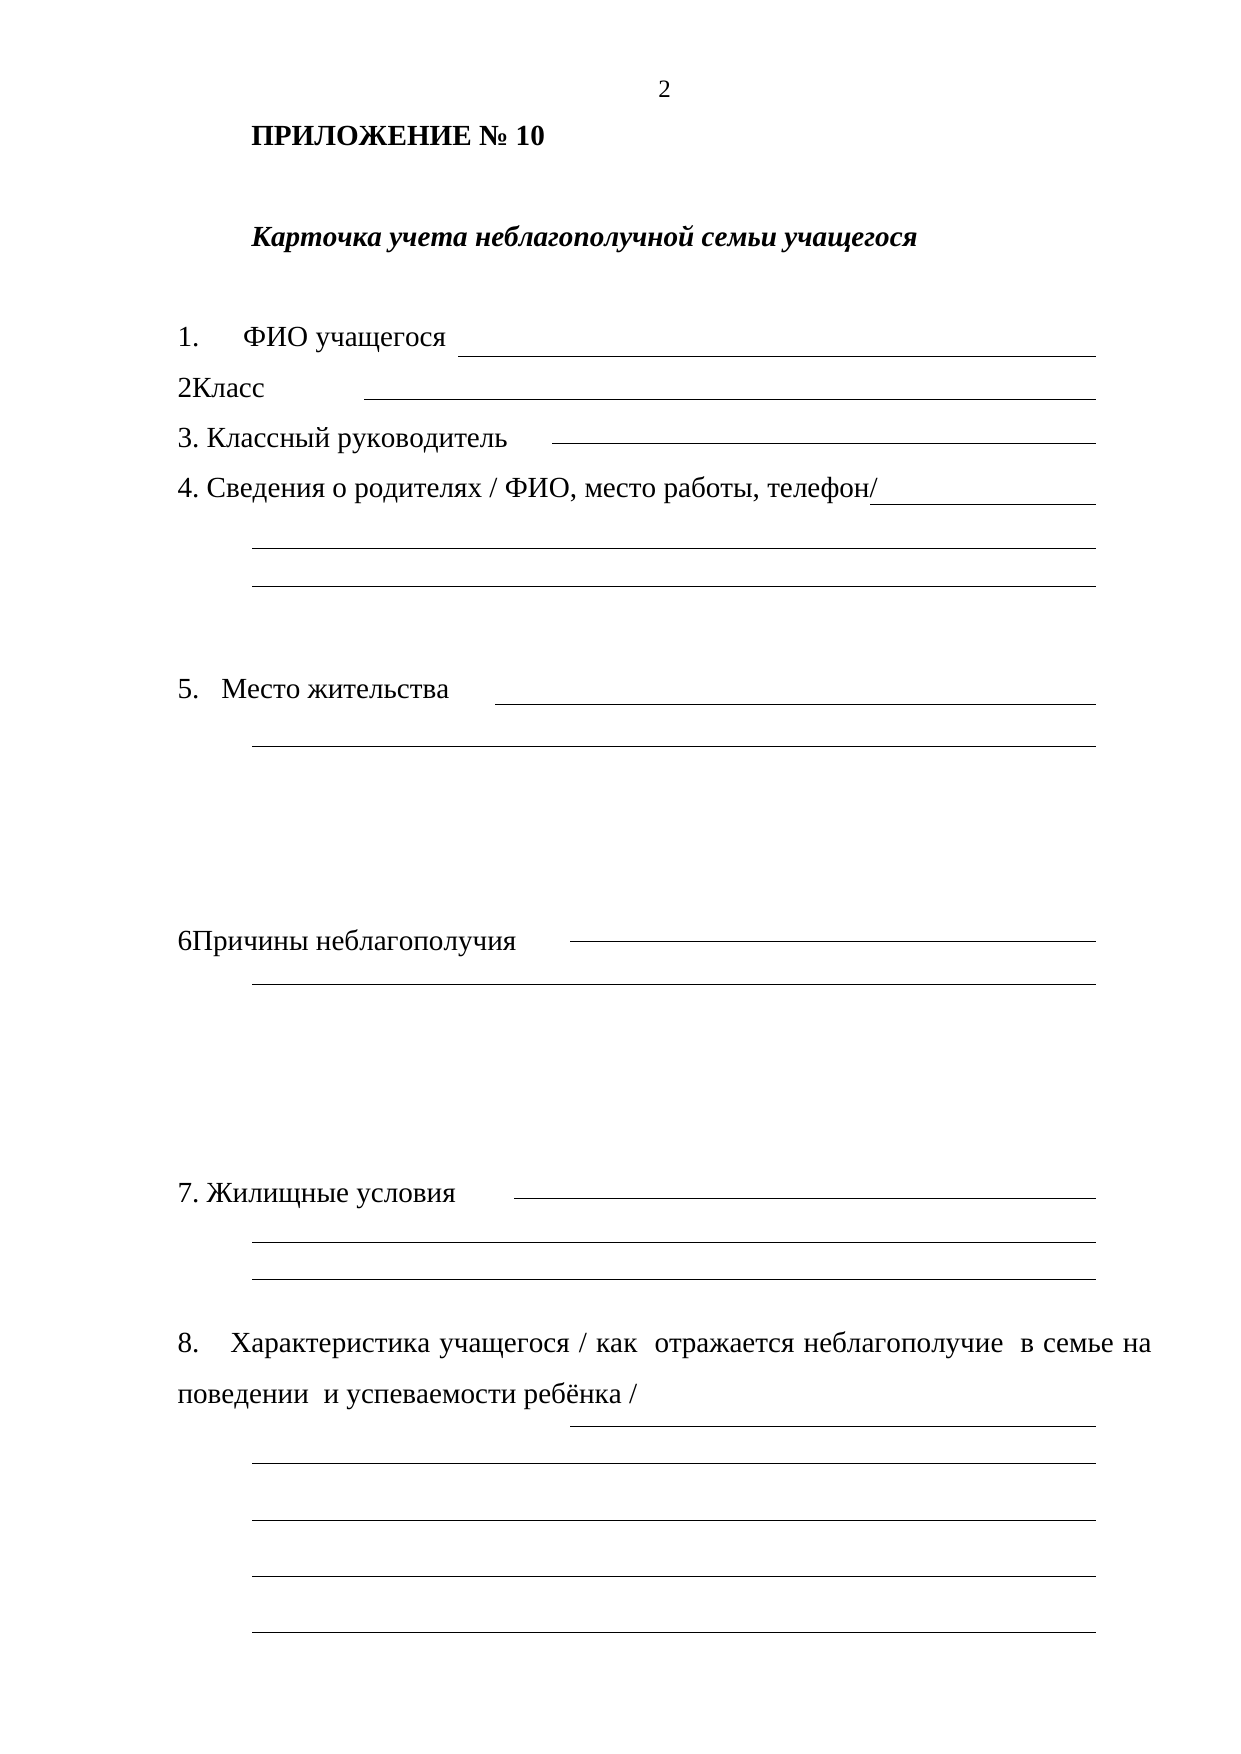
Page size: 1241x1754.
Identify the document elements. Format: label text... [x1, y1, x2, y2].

text 4. Сведения о родителях / ФИО, место работы, телефон/ [177, 470, 1152, 504]
text 5. Место жительства [177, 672, 1152, 705]
text 2Класс [177, 370, 1152, 403]
text 8. Характеристика учащегося / как отражается неблагополучие в семье на поведении и успеваемости ребёнка / [177, 1326, 1152, 1409]
text ПРИЛОЖЕНИЕ № 10 [177, 118, 1152, 152]
text 1. ФИО учащегося [177, 319, 1152, 353]
text 7. Жилищные условия [177, 1175, 1152, 1208]
text Карточка учета неблагополучной семьи учащегося [177, 219, 1152, 252]
text 3. Классный руководитель [177, 420, 1152, 453]
text 6Причины неблагополучия [177, 923, 1152, 957]
